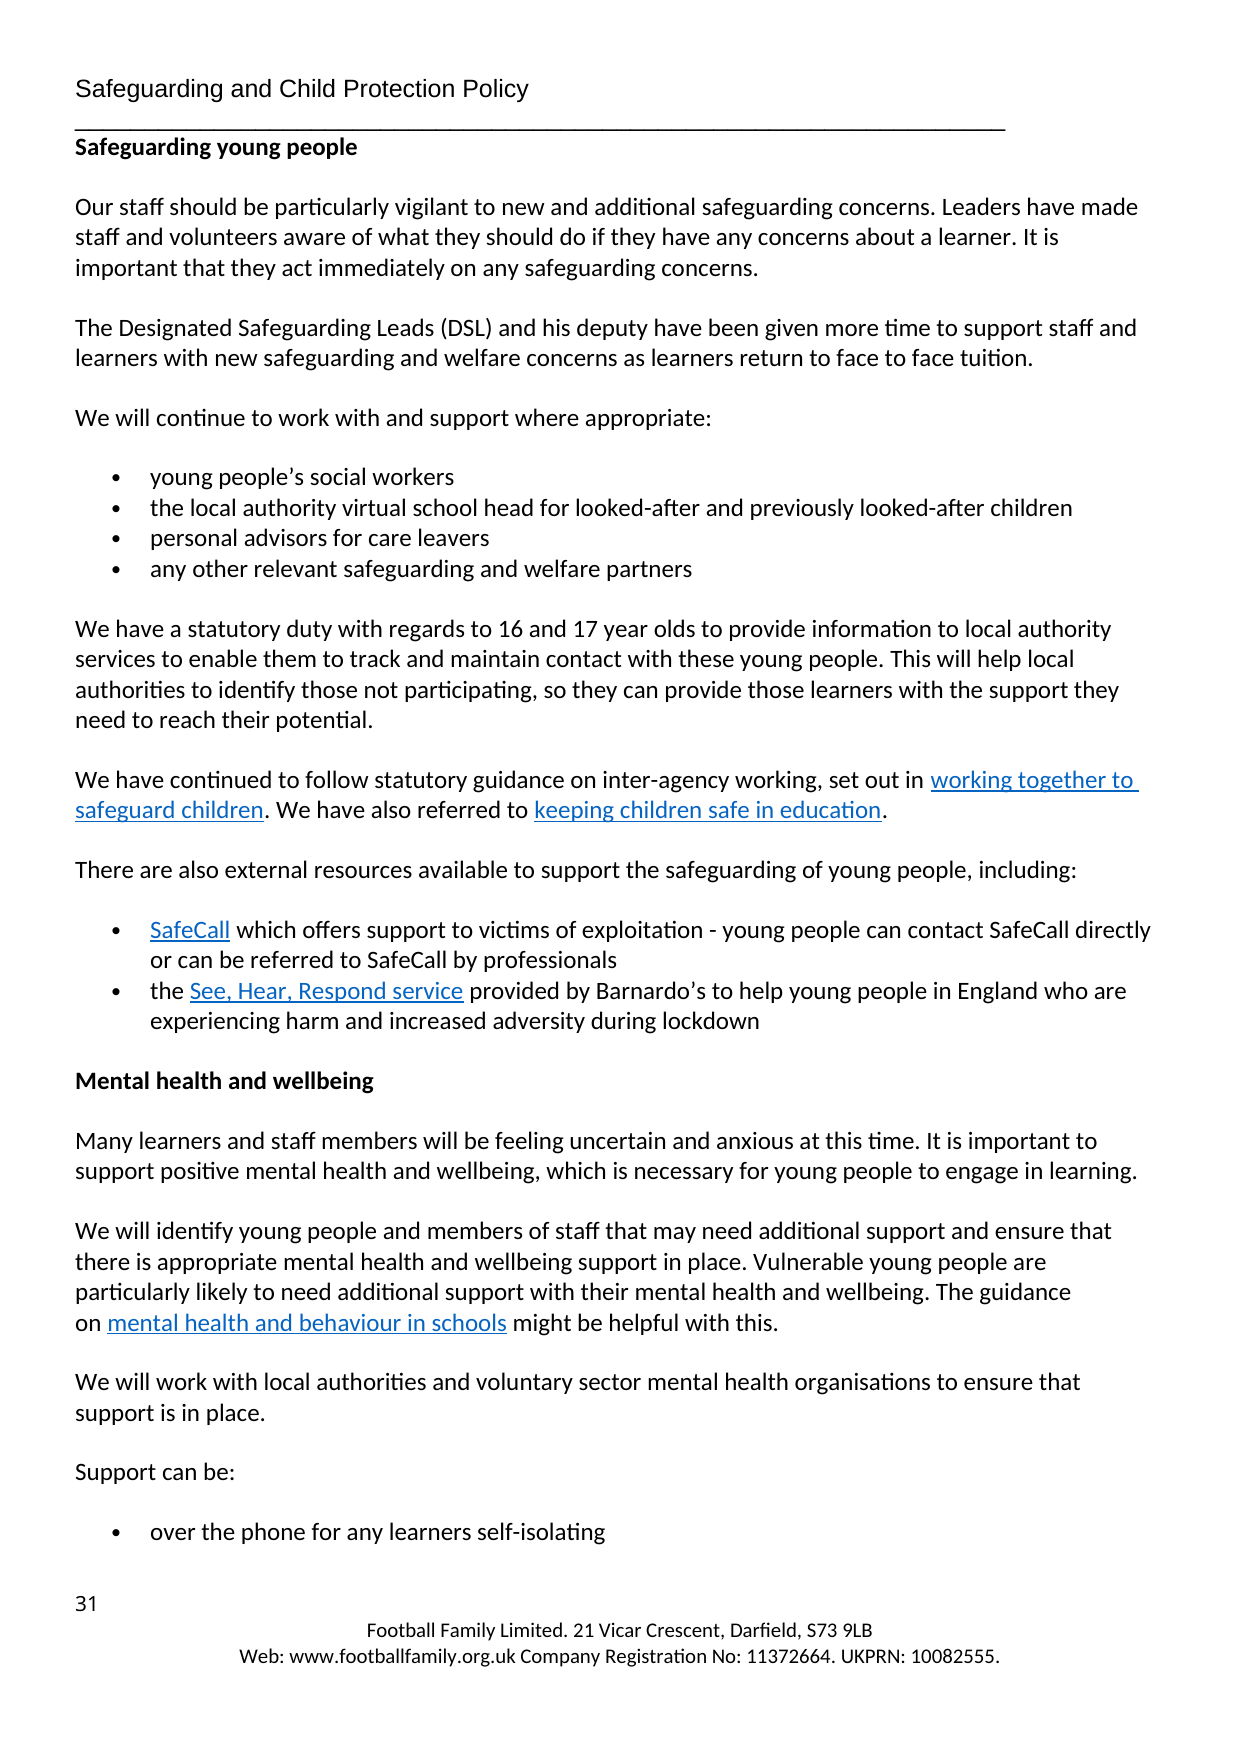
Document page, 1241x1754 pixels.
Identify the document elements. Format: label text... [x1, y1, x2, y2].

text Many learners and staff members will be feeling uncertain and anxious at this time. It is important to support positive mental health and wellbeing, which is necessary for young people to engage in learning. [75, 1125, 1165, 1186]
text The Designated Safeguarding Leads (DSL) and his deputy have been given more time to support staff and learners with new safeguarding and welfare concerns as learners return to face to face tuition. [75, 312, 1165, 373]
text Support can be: [75, 1457, 1165, 1487]
text There are also external resources available to support the safeguarding of young people, including: [75, 854, 1165, 885]
list young people’s social workers [112, 462, 1165, 492]
text Mental health and wellbeing [75, 1065, 1165, 1096]
text Safeguarding young people [75, 131, 1165, 162]
list the See, Hear, Respond service provided by Barnardo’s to help young people in England who are experiencing harm and increased adversity during lockdown [112, 975, 1165, 1036]
text We have continued to follow statutory guidance on inter-agency working, set out in working together to safeguard children. We have also referred to keeping children safe in education. [75, 764, 1165, 825]
list SafeCall which offers support to victims of exploitation - young people can contact SafeCall directly or can be referred to SafeCall by professionals [112, 914, 1165, 975]
text We have a statutory duty with regards to 16 and 17 year olds to provide information to local authority services to enable them to track and maintain contact with these young people. This will help local authorities to identify those not participating, so they can provide those learners with the support they need to reach their potential. [75, 613, 1165, 735]
list personal advisors for care leavers [112, 523, 1165, 553]
list any other relevant safeguarding and welfare partners [112, 553, 1165, 584]
text We will work with local authorities and voluntary sector mental health organisations to ensure that support is in place. [75, 1366, 1165, 1427]
text We will continue to work with and support where appropriate: [75, 402, 1165, 432]
list the local authority virtual school head for looked-after and previously looked-after children [112, 492, 1165, 523]
text Our staff should be particularly vigilant to new and additional safeguarding concerns. Leaders have made staff and volunteers aware of what they should do if they have any concerns about a learner. It is important that they act immediately on any safeguarding concerns. [75, 191, 1165, 282]
text We will identify young people and members of staff that may need additional support and ensure that there is appropriate mental health and wellbeing support in place. Vulnerable young people are particularly likely to need additional support with their mental health and wellbeing. The guidance on mental health and behaviour in schools might be helpful with this. [75, 1215, 1165, 1337]
list over the phone for any learners self-isolating [112, 1516, 1165, 1547]
